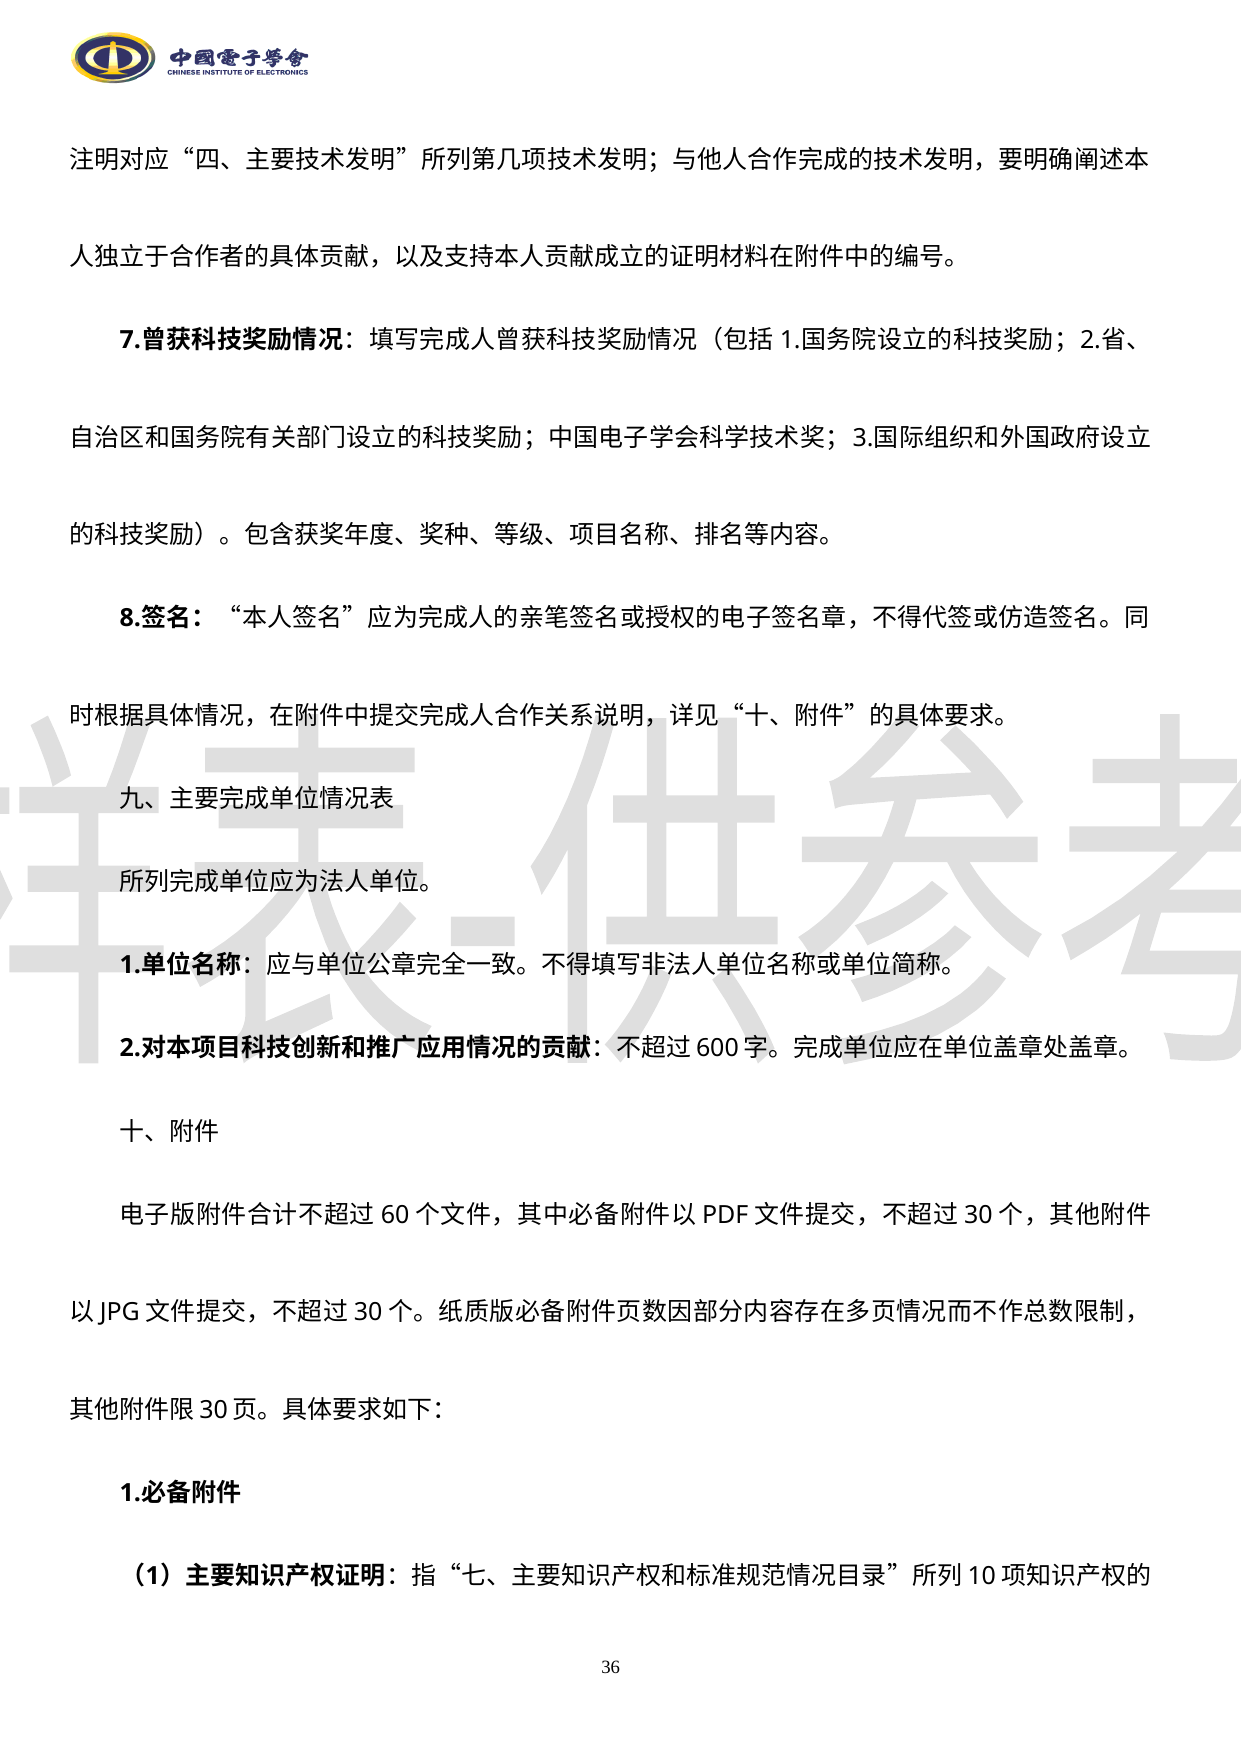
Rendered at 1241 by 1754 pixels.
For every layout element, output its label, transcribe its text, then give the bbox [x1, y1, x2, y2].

text 十、附件 [69, 1097, 1152, 1162]
text 8.签名：“本人签名”应为完成人的亲笔签名或授权的电子签名章，不得代签或仿造签名。同时根据具体情况，在附件中提交完成人合作关系说明，详见“十、附件”的具体要求。 [69, 583, 1152, 746]
text 1.必备附件 [69, 1458, 1152, 1523]
text 2.对本项目科技创新和推广应用情况的贡献：不超过600字。完成单位应在单位盖章处盖章。 [69, 1013, 1152, 1078]
text 所列完成单位应为法人单位。 [69, 847, 1152, 912]
text 九、主要完成单位情况表 [69, 764, 1152, 829]
text 7.曾获科技奖励情况：填写完成人曾获科技奖励情况（包括1.国务院设立的科技奖励；2.省、自治区和国务院有关部门设立的科技奖励；中国电子学会科学技术奖；3.国际组织和外国政府设立的科技奖励）。包含获奖年度、奖种、等级、项目名称、排名等内容。 [69, 305, 1152, 565]
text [69, 1541, 1152, 1606]
text 电子版附件合计不超过60个文件，其中必备附件以PDF文件提交，不超过30个，其他附件以JPG文件提交，不超过30个。纸质版必备附件页数因部分内容存在多页情况而不作总数限制，其他附件限30页。具体要求如下： [69, 1180, 1152, 1440]
picture [71, 12, 309, 101]
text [69, 125, 1152, 287]
text 1.单位名称：应与单位公章完全一致。不得填写非法人单位名称或单位简称。 [69, 930, 1152, 995]
